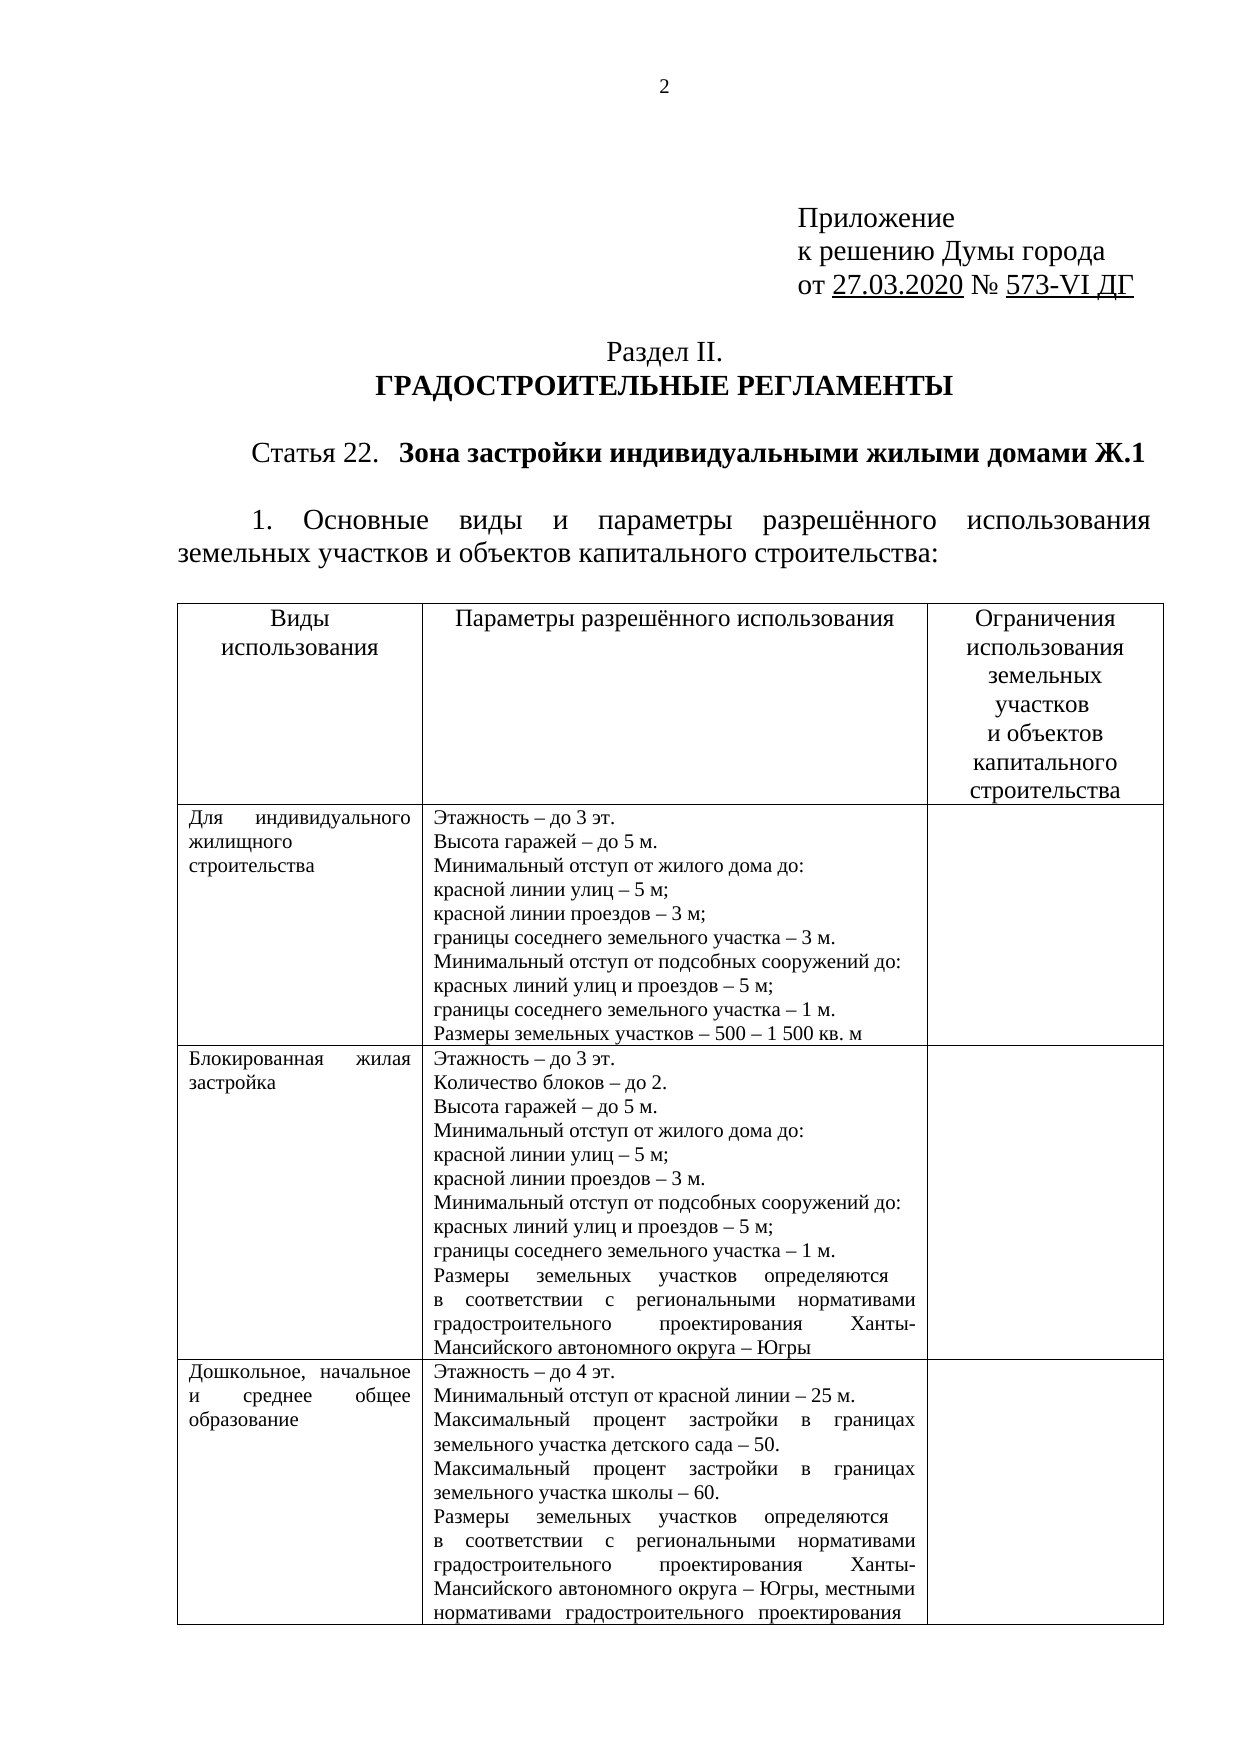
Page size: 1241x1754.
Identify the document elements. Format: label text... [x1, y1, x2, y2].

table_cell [178, 1360, 422, 1624]
text Раздел II. [177, 334, 1152, 368]
table_header Параметры разрешённого использования [423, 604, 927, 804]
table_cell [928, 805, 1163, 1045]
text от 27.03.2020 № 573-VI ДГ [797, 267, 1152, 301]
table_header Виды использования [178, 604, 422, 804]
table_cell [423, 1360, 927, 1624]
text Приложение [797, 200, 1152, 233]
table_cell Этажность – до 3 эт. Количество блоков – до 2. Высота гаражей – до 5 м. Минимальный отступ от жилого дома до: красной линии улиц – 5 м; красной линии проездов – 3 м. Минимальный отступ от подсобных сооружений до: красных линий улиц и проездов – 5 м; границы соседнего земельного участка – 1 м. Размеры земельных участков определяются в соответствии с региональными нормативами градостроительного проектирования Ханты-Мансийского автономного округа – Югры [423, 1046, 927, 1359]
table_header Ограничения использования земельных участков и объектов капитального строительства [928, 604, 1163, 804]
text Статья 22. Зона застройки индивидуальными жилыми домами Ж.1 [177, 435, 1152, 468]
text 1. Основные виды и параметры разрешённого использования земельных участков и объектов капитального строительства: [177, 502, 1152, 569]
table_cell Блокированная жилая застройка [178, 1046, 422, 1359]
text к решению Думы города [797, 233, 1152, 267]
table_cell Для индивидуального жилищного строительства [178, 805, 422, 1045]
text ГРАДОСТРОИТЕЛЬНЫЕ РЕГЛАМЕНТЫ [177, 368, 1152, 401]
table_cell [928, 1360, 1163, 1624]
table_cell [928, 1046, 1163, 1359]
table_cell Этажность – до 3 эт. Высота гаражей – до 5 м. Минимальный отступ от жилого дома до: красной линии улиц – 5 м; красной линии проездов – 3 м; границы соседнего земельного участка – 3 м. Минимальный отступ от подсобных сооружений до: красных линий улиц и проездов – 5 м; границы соседнего земельного участка – 1 м. Размеры земельных участков – 500 – 1 500 кв. м [423, 805, 927, 1045]
